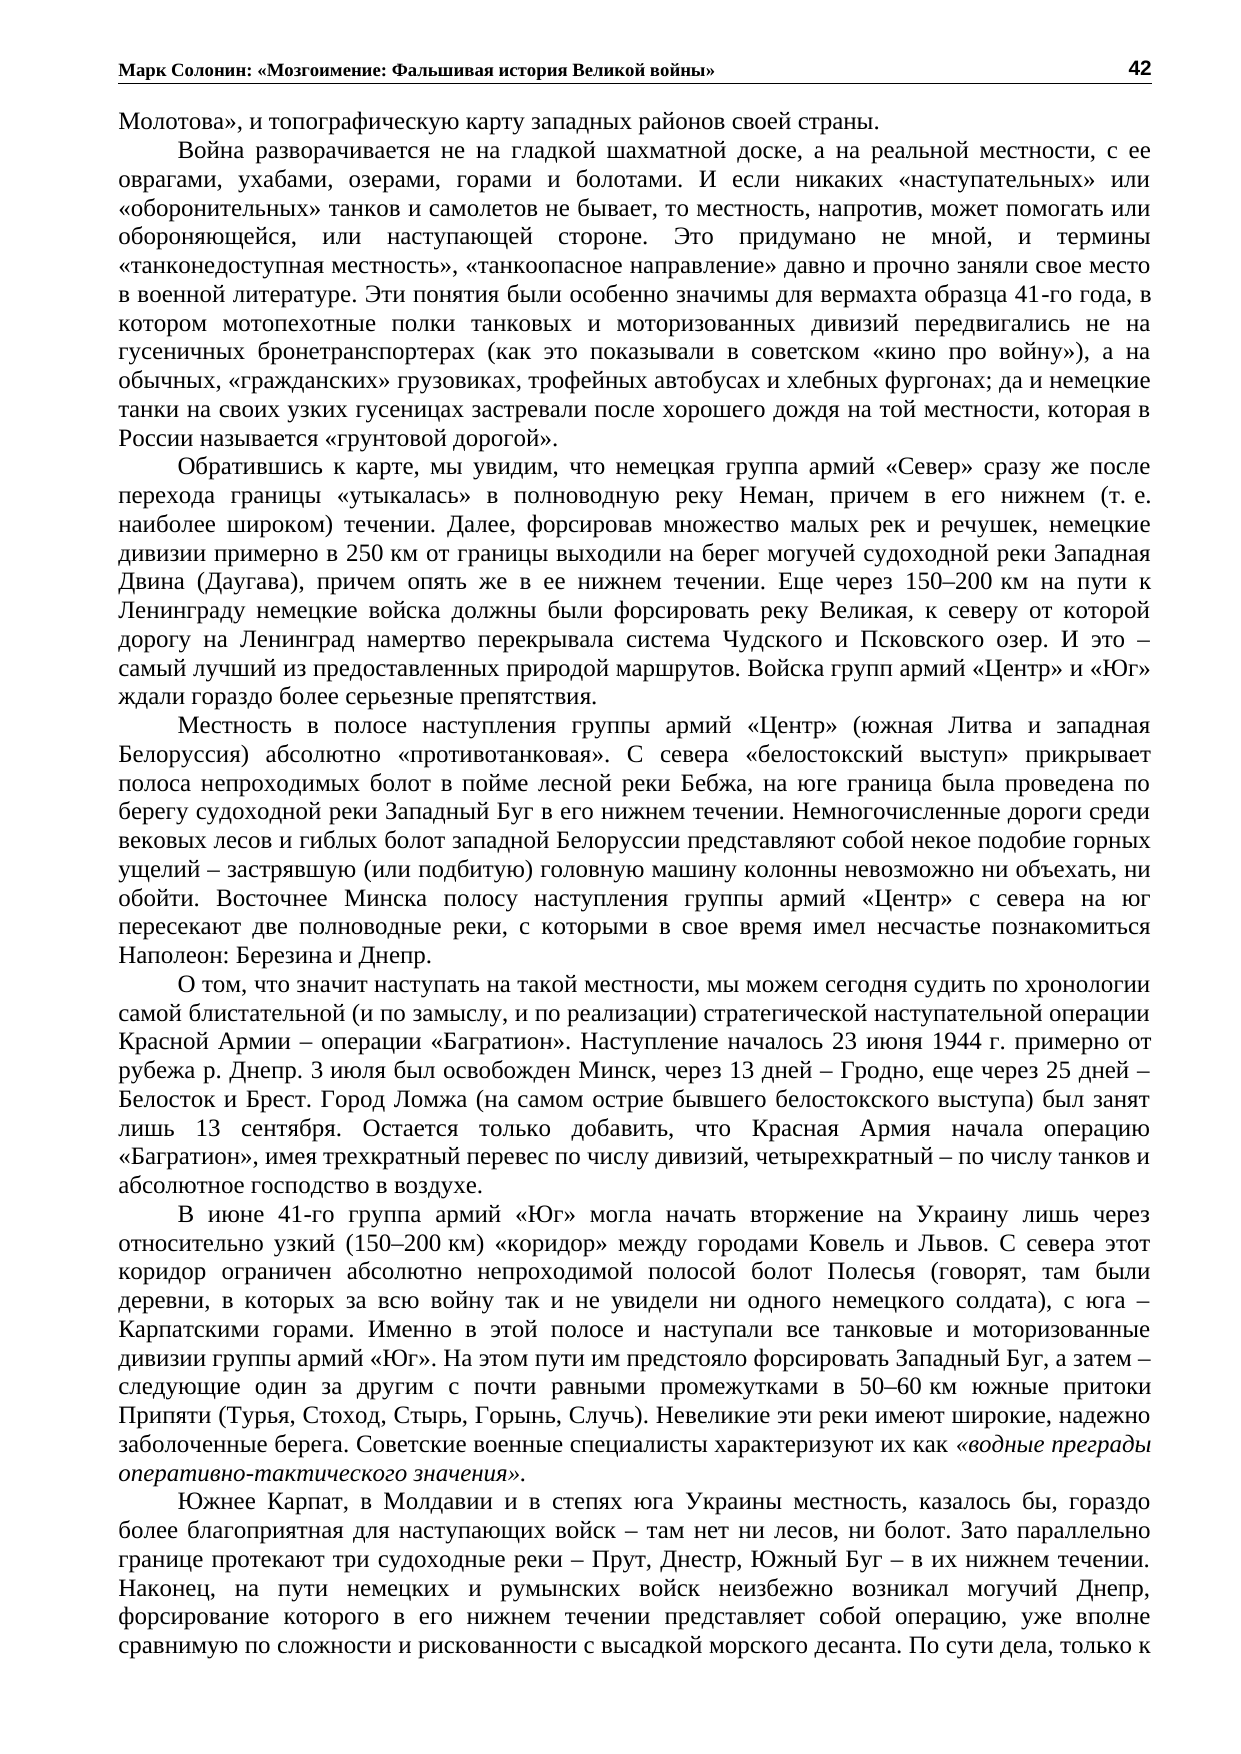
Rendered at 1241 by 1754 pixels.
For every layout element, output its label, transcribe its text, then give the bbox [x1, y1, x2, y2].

text Война разворачивается не на гладкой шахматной доске, а на реальной местности, с ее оврагами, ухабами, озерами, горами и болотами. И если никаких «наступательных» или «оборонительных» танков и самолетов не бывает, то местность, напротив, может помогать или обороняющейся, или наступающей стороне. Это придумано не мной, и термины «танконедоступная местность», «танкоопасное направление» давно и прочно заняли свое место в военной литературе. Эти понятия были особенно значимы для вермахта образца 41-го года, в котором мотопехотные полки танковых и моторизованных дивизий передвигались не на гусеничных бронетранспортерах (как это показывали в советском «кино про войну»), а на обычных, «гражданских» грузовиках, трофейных автобусах и хлебных фургонах; да и немецкие танки на своих узких гусеницах застревали после хорошего дождя на той местности, которая в России называется «грунтовой дорогой». [118, 135, 1152, 451]
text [118, 1486, 1152, 1659]
text Обратившись к карте, мы увидим, что немецкая группа армий «Север» сразу же после перехода границы «утыкалась» в полноводную реку Неман, причем в его нижнем (т. е. наиболее широком) течении. Далее, форсировав множество малых рек и речушек, немецкие дивизии примерно в 250 км от границы выходили на берег могучей судоходной реки Западная Двина (Даугава), причем опять же в ее нижнем течении. Еще через 150–200 км на пути к Ленинграду немецкие войска должны были форсировать реку Великая, к северу от которой дорогу на Ленинград намертво перекрывала система Чудского и Псковского озер. И это – самый лучший из предоставленных природой маршрутов. Войска групп армий «Центр» и «Юг» ждали гораздо более серьезные препятствия. [118, 451, 1152, 710]
text В июне 41-го группа армий «Юг» могла начать вторжение на Украину лишь через относительно узкий (150–200 км) «коридор» между городами Ковель и Львов. С севера этот коридор ограничен абсолютно непроходимой полосой болот Полесья (говорят, там были деревни, в которых за всю войну так и не увидели ни одного немецкого солдата), с юга – Карпатскими горами. Именно в этой полосе и наступали все танковые и моторизованные дивизии группы армий «Юг». На этом пути им предстояло форсировать Западный Буг, а затем – следующие один за другим с почти равными промежутками в 50–60 км южные притоки Припяти (Турья, Стоход, Стырь, Горынь, Случь). Невеликие эти реки имеют широкие, надежно заболоченные берега. Советские военные специалисты характеризуют их как «водные преграды оперативно-тактического значения». [118, 1199, 1152, 1486]
text Местность в полосе наступления группы армий «Центр» (южная Литва и западная Белоруссия) абсолютно «противотанковая». С севера «белостокский выступ» прикрывает полоса непроходимых болот в пойме лесной реки Бебжа, на юге граница была проведена по берегу судоходной реки Западный Буг в его нижнем течении. Немногочисленные дороги среди вековых лесов и гиблых болот западной Белоруссии представляют собой некое подобие горных ущелий – застрявшую (или подбитую) головную машину колонны невозможно ни объехать, ни обойти. Восточнее Минска полосу наступления группы армий «Центр» с севера на юг пересекают две полноводные реки, с которыми в свое время имел несчастье познакомиться Наполеон: Березина и Днепр. [118, 710, 1152, 969]
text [118, 106, 1152, 135]
text О том, что значит наступать на такой местности, мы можем сегодня судить по хронологии самой блистательной (и по замыслу, и по реализации) стратегической наступательной операции Красной Армии – операции «Багратион». Наступление началось 23 июня 1944 г. примерно от рубежа р. Днепр. 3 июля был освобожден Минск, через 13 дней – Гродно, еще через 25 дней – Белосток и Брест. Город Ломжа (на самом острие бывшего белостокского выступа) был занят лишь 13 сентября. Остается только добавить, что Красная Армия начала операцию «Багратион», имея трехкратный перевес по числу дивизий, четырехкратный – по числу танков и абсолютное господство в воздухе. [118, 969, 1152, 1199]
